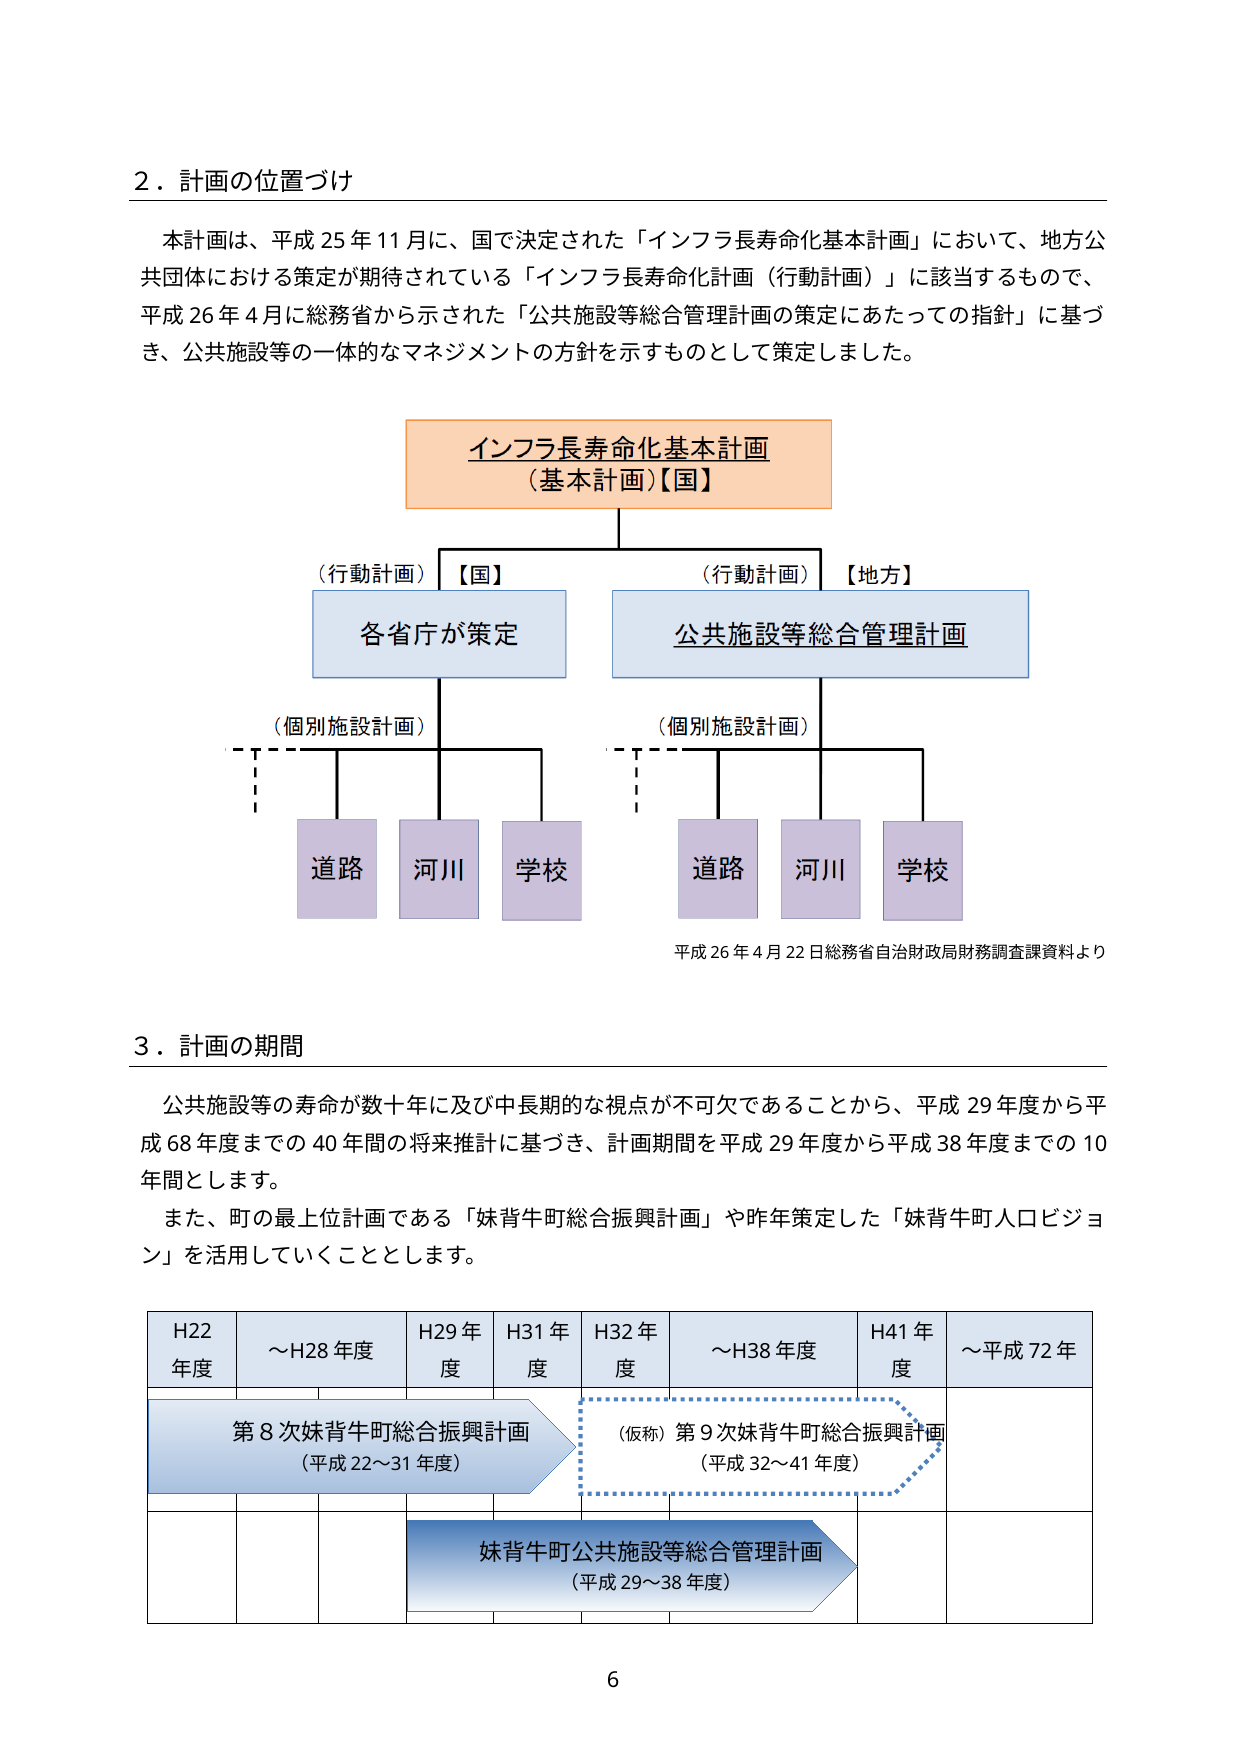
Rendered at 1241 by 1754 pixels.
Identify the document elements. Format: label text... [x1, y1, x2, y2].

text 公共施設等の寿命が数十年に及び中長期的な視点が不可欠であることから、平成29年度から平成68年度までの40年間の将来推計に基づき、計画期間を平成29年度から平成38年度までの10年間とします。 [140, 1086, 1107, 1198]
table_header ～平成72年 [947, 1312, 1092, 1387]
table_cell [407, 1512, 493, 1520]
table_cell [407, 1494, 493, 1511]
table_header ～H28年度 [237, 1312, 406, 1387]
table_cell [319, 1388, 406, 1399]
table_header H31年度 [494, 1312, 581, 1387]
table_cell [407, 1388, 493, 1399]
table_cell [407, 1612, 493, 1623]
table_cell [494, 1512, 581, 1520]
table_header H22 年度 [148, 1312, 236, 1387]
table_cell [148, 1512, 236, 1623]
table_header H29年度 [407, 1312, 493, 1387]
table_cell [148, 1494, 236, 1511]
table_cell [947, 1512, 1092, 1623]
table_cell [582, 1512, 669, 1520]
subtitle ２．計画の位置づけ [129, 161, 1107, 200]
table_header H32年度 [582, 1312, 669, 1387]
table_cell [237, 1494, 318, 1511]
table_header H41年度 [858, 1312, 946, 1387]
table_cell [670, 1494, 857, 1511]
table_cell [582, 1612, 669, 1623]
picture [221, 412, 1036, 928]
table_cell [582, 1388, 669, 1399]
text また、町の最上位計画である「妹背牛町総合振興計画」や昨年策定した「妹背牛町人口ビジョン」を活用していくこととします。 [140, 1198, 1107, 1273]
text 本計画は、平成25年11月に、国で決定された「インフラ長寿命化基本計画」において、地方公共団体における策定が期待されている「インフラ長寿命化計画（行動計画）」に該当するもので、平成26年4月に総務省から示された「公共施設等総合管理計画の策定にあたっての指針」に基づき、公共施設等の一体的なマネジメントの方針を示すものとして策定しました。 [140, 220, 1107, 370]
text 平成26年4月22日総務省自治財政局財務調査課資料より [118, 932, 1107, 970]
table_cell [858, 1512, 946, 1623]
table_cell [237, 1512, 318, 1623]
subtitle ３．計画の期間 [129, 1026, 1107, 1066]
table_cell [148, 1388, 236, 1399]
table_cell [237, 1388, 318, 1399]
table_header ～H38年度 [670, 1312, 857, 1387]
table_cell [494, 1388, 581, 1511]
table_cell [858, 1388, 946, 1511]
table_cell [494, 1612, 581, 1623]
table_cell [319, 1494, 406, 1511]
table_cell [582, 1494, 669, 1511]
table_cell [947, 1388, 1092, 1511]
table_cell [670, 1512, 857, 1564]
table_cell [319, 1512, 406, 1623]
table_cell [670, 1388, 857, 1399]
table_cell [670, 1568, 857, 1623]
